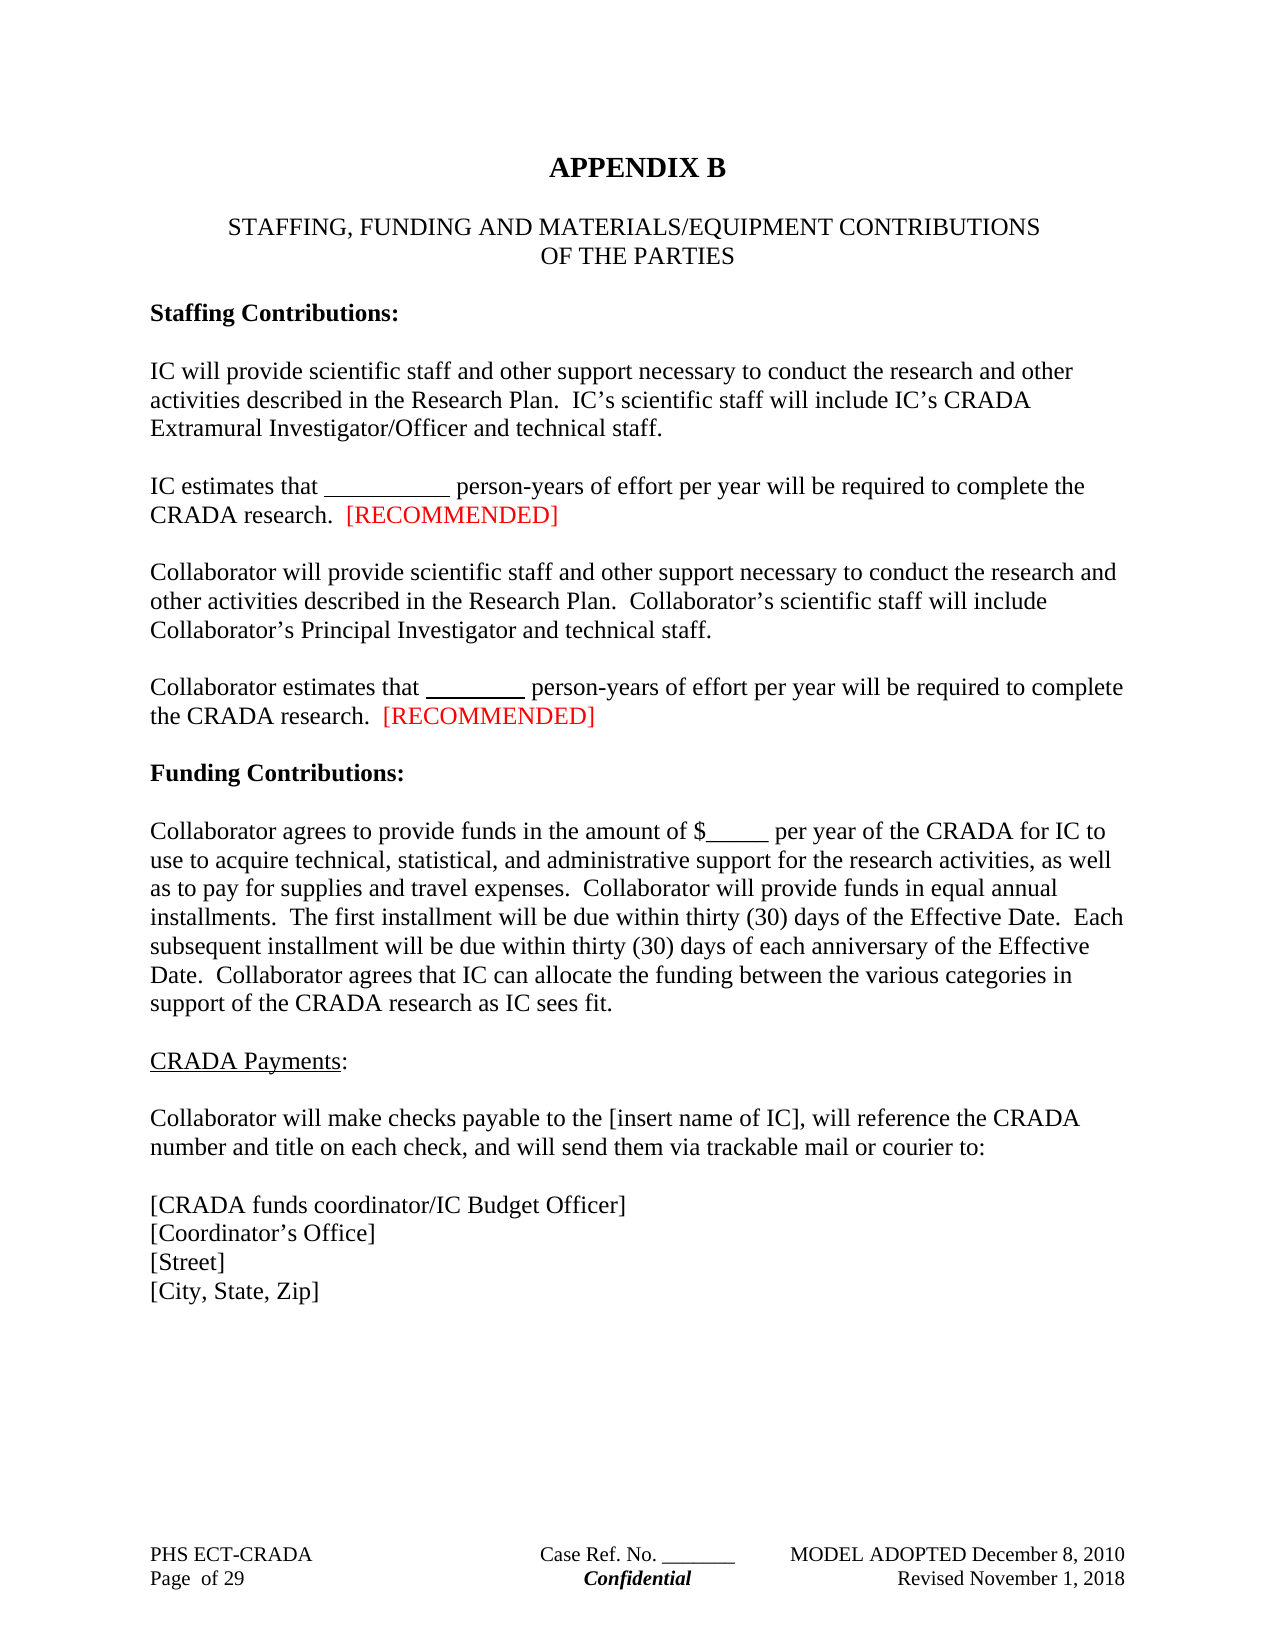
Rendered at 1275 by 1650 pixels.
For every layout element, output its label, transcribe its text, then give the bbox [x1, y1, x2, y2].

text APPENDIX B [150, 150, 1125, 183]
text Collaborator will make checks payable to the [insert name of IC], will reference the CRADA number and title on each check, and will send them via trackable mail or courier to: [150, 1103, 1125, 1161]
text OF THE PARTIES [150, 241, 1125, 270]
text [City, State, Zip] [150, 1276, 1125, 1305]
text IC estimates that person-years of effort per year will be required to complete the CRADA research. [RECOMMENDED] [150, 471, 1125, 528]
text IC will provide scientific staff and other support necessary to conduct the research and other activities described in the Research Plan. IC’s scientific staff will include IC’s CRADA Extramural Investigator/Officer and technical staff. [150, 356, 1125, 442]
text STAFFING, FUNDING AND MATERIALS/EQUIPMENT CONTRIBUTIONS [150, 212, 1125, 241]
text CRADA Payments: [150, 1046, 1125, 1075]
text Funding Contributions: [150, 758, 1125, 787]
text Collaborator agrees to provide funds in the amount of $_____ per year of the CRADA for IC to use to acquire technical, statistical, and administrative support for the research activities, as well as to pay for supplies and travel expenses. Collaborator will provide funds in equal annual installments. The first installment will be due within thirty (30) days of the Effective Date. Each subsequent installment will be due within thirty (30) days of each anniversary of the Effective Date. Collaborator agrees that IC can allocate the funding between the various categories in support of the CRADA research as IC sees fit. [150, 816, 1125, 1017]
text Collaborator will provide scientific staff and other support necessary to conduct the research and other activities described in the Research Plan. Collaborator’s scientific staff will include Collaborator’s Principal Investigator and technical staff. [150, 557, 1125, 643]
text [Coordinator’s Office] [150, 1218, 1125, 1247]
text Staffing Contributions: [150, 298, 1125, 327]
text [CRADA funds coordinator/IC Budget Officer] [150, 1190, 1125, 1218]
text [Street] [150, 1247, 1125, 1276]
text Collaborator estimates that person-years of effort per year will be required to complete the CRADA research. [RECOMMENDED] [150, 672, 1125, 730]
